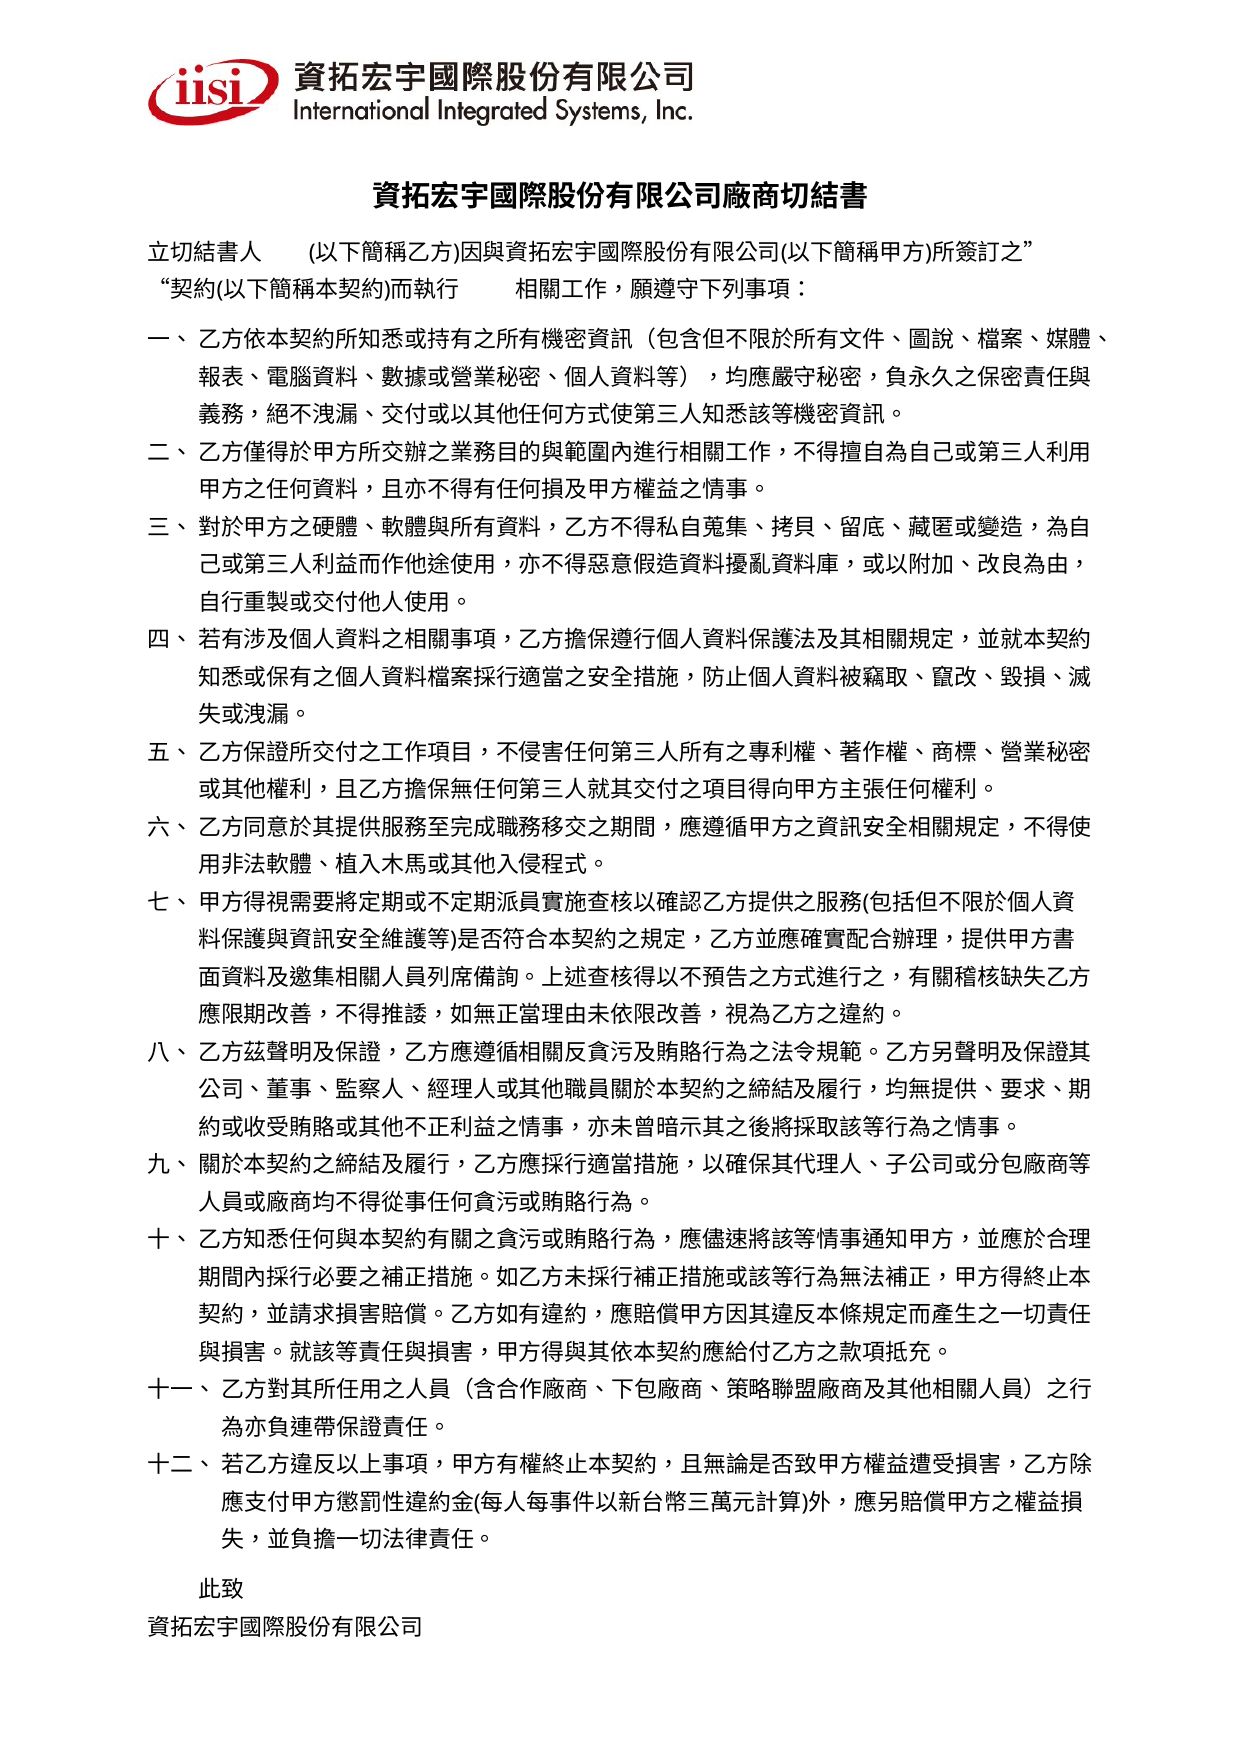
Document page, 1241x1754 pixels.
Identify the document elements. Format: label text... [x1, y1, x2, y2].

list 若有涉及個人資料之相關事項，乙方擔保遵行個人資料保護法及其相關規定，並就本契約知悉或保有之個人資料檔案採行適當之安全措施，防止個人資料被竊取、竄改、毀損、滅失或洩漏。 [148, 619, 1092, 731]
list 關於本契約之締結及履行，乙方應採行適當措施，以確保其代理人、子公司或分包廠商等人員或廠商均不得從事任何貪污或賄賂行為。 [148, 1144, 1092, 1219]
text 資拓宏宇國際股份有限公司廠商切結書 [148, 156, 1092, 231]
text 立切結書人 (以下簡稱乙方)因與資拓宏宇國際股份有限公司(以下簡稱甲方)所簽訂之” “契約(以下簡稱本契約)而執行 相關工作，願遵守下列事項： [148, 231, 1092, 306]
list 乙方知悉任何與本契約有關之貪污或賄賂行為，應儘速將該等情事通知甲方，並應於合理期間內採行必要之補正措施。如乙方未採行補正措施或該等行為無法補正，甲方得終止本契約，並請求損害賠償。乙方如有違約，應賠償甲方因其違反本條規定而產生之一切責任與損害。就該等責任與損害，甲方得與其依本契約應給付乙方之款項抵充。 [148, 1219, 1092, 1369]
list 乙方依本契約所知悉或持有之所有機密資訊（包含但不限於所有文件、圖說、檔案、媒體、報表、電腦資料、數據或營業秘密、個人資料等），均應嚴守秘密，負永久之保密責任與義務，絕不洩漏、交付或以其他任何方式使第三人知悉該等機密資訊。 [148, 319, 1092, 431]
list 甲方得視需要將定期或不定期派員實施查核以確認乙方提供之服務(包括但不限於個人資料保護與資訊安全維護等)是否符合本契約之規定，乙方並應確實配合辦理，提供甲方書面資料及邀集相關人員列席備詢。上述查核得以不預告之方式進行之，有關稽核缺失乙方應限期改善，不得推諉，如無正當理由未依限改善，視為乙方之違約。 [148, 881, 1092, 1031]
list 乙方對其所任用之人員（含合作廠商、下包廠商、策略聯盟廠商及其他相關人員）之行為亦負連帶保證責任。 [148, 1369, 1092, 1444]
list 乙方同意於其提供服務至完成職務移交之期間，應遵循甲方之資訊安全相關規定，不得使用非法軟體、植入木馬或其他入侵程式。 [148, 806, 1092, 881]
list 乙方僅得於甲方所交辦之業務目的與範圍內進行相關工作，不得擅自為自己或第三人利用甲方之任何資料，且亦不得有任何損及甲方權益之情事。 [148, 431, 1092, 506]
list 若乙方違反以上事項，甲方有權終止本契約，且無論是否致甲方權益遭受損害，乙方除應支付甲方懲罰性違約金(每人每事件以新台幣三萬元計算)外，應另賠償甲方之權益損失，並負擔一切法律責任。 [148, 1444, 1092, 1556]
list 乙方茲聲明及保證，乙方應遵循相關反貪污及賄賂行為之法令規範。乙方另聲明及保證其公司、董事、監察人、經理人或其他職員關於本契約之締結及履行，均無提供、要求、期約或收受賄賂或其他不正利益之情事，亦未曾暗示其之後將採取該等行為之情事。 [148, 1031, 1092, 1144]
list 對於甲方之硬體、軟體與所有資料，乙方不得私自蒐集、拷貝、留底、藏匿或變造，為自己或第三人利益而作他途使用，亦不得惡意假造資料擾亂資料庫，或以附加、改良為由，自行重製或交付他人使用。 [148, 506, 1092, 619]
list 乙方保證所交付之工作項目，不侵害任何第三人所有之專利權、著作權、商標、營業秘密或其他權利，且乙方擔保無任何第三人就其交付之項目得向甲方主張任何權利。 [148, 731, 1092, 806]
text 此致 [148, 1569, 1092, 1606]
text 資拓宏宇國際股份有限公司 [148, 1606, 1092, 1644]
